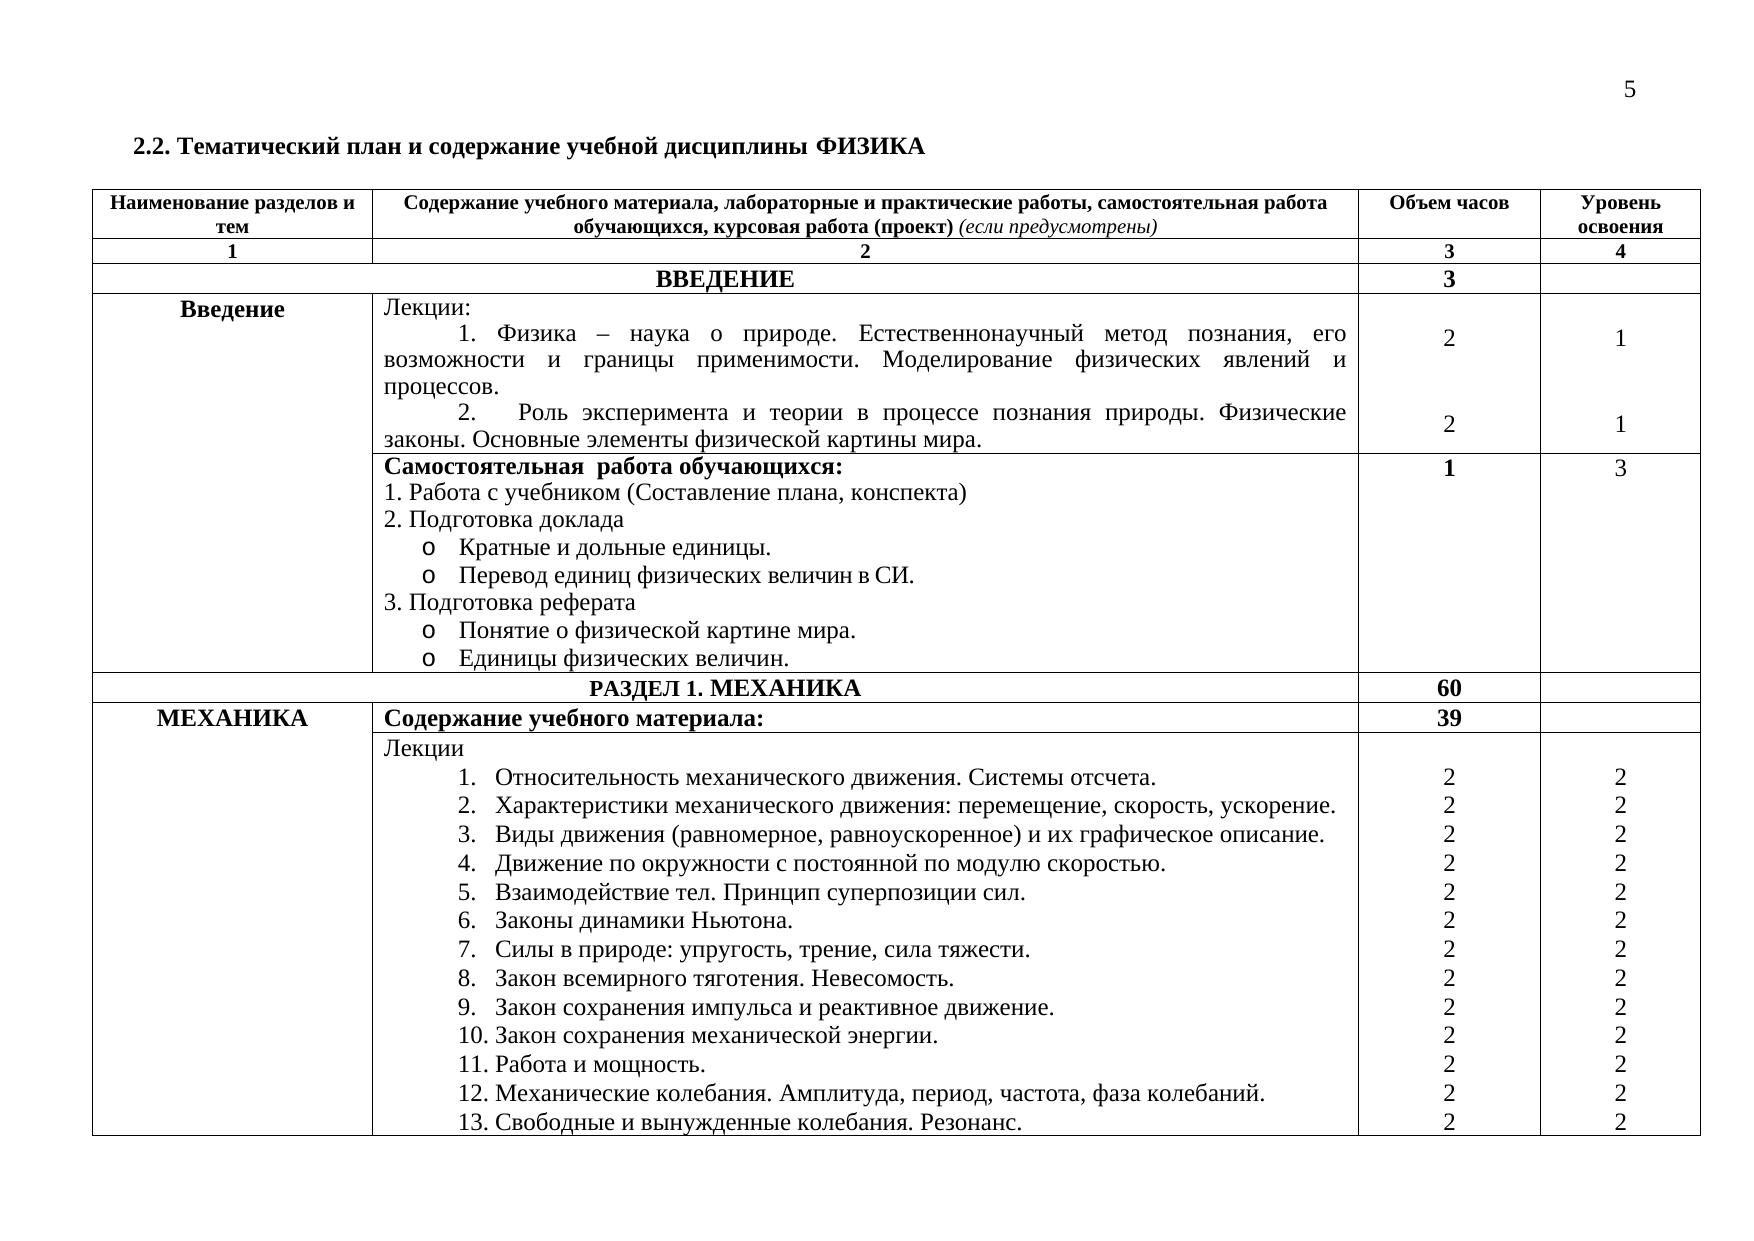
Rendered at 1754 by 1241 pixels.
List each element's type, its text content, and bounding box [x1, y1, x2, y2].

table_cell 3 [1359, 239, 1540, 263]
table_cell 60 [1359, 673, 1540, 702]
table_cell [1541, 703, 1700, 732]
table_header Наименование разделов и тем [93, 190, 372, 238]
table_cell [1541, 673, 1700, 702]
table_cell 3 [1359, 264, 1540, 293]
table_cell 1 [1359, 454, 1540, 672]
table_cell МЕХАНИКА [93, 703, 372, 1135]
table_cell 1 1 [1541, 294, 1700, 452]
table_cell ВВЕДЕНИЕ [93, 264, 1358, 293]
table_cell 39 [1359, 703, 1540, 732]
subtitle 2.2. Тематический план и содержание учебной дисциплины ФИЗИКА [133, 131, 1636, 160]
table_cell 3 [1541, 454, 1700, 672]
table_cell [373, 733, 1358, 1135]
table_cell 1 [93, 239, 372, 263]
table_cell 2 2 [1359, 294, 1540, 452]
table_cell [1541, 733, 1700, 1135]
table_cell Содержание учебного материала: [373, 703, 1358, 732]
table_header Уровень освоения [1541, 190, 1700, 238]
table_cell Лекции: 1. Физика – наука о природе. Естественнонаучный метод познания, его возможности и границы применимости. Моделирование физических явлений и процессов. 2. Роль эксперимента и теории в процессе познания природы. Физические законы. Основные элементы физической картины мира. [373, 294, 1358, 452]
table_cell Самостоятельная работа обучающихся: 1. Работа с учебником (Составление плана, конспекта) 2. Подготовка доклада Кратные и дольные единицы. Перевод единиц физических величин в СИ. 3. Подготовка реферата Понятие о физической картине мира. Единицы физических величин. [373, 454, 1358, 672]
table_cell [1541, 264, 1700, 293]
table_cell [1359, 733, 1540, 1135]
table_cell Введение [93, 294, 372, 672]
table_header Объем часов [1359, 190, 1540, 238]
table_cell РАЗДЕЛ 1. МЕХАНИКА [93, 673, 1358, 702]
table_header Содержание учебного материала, лабораторные и практические работы, самостоятельная работа обучающихся, курсовая работа (проект) (если предусмотрены) [373, 190, 1358, 238]
table_cell 4 [1541, 239, 1700, 263]
table_cell 2 [373, 239, 1358, 263]
